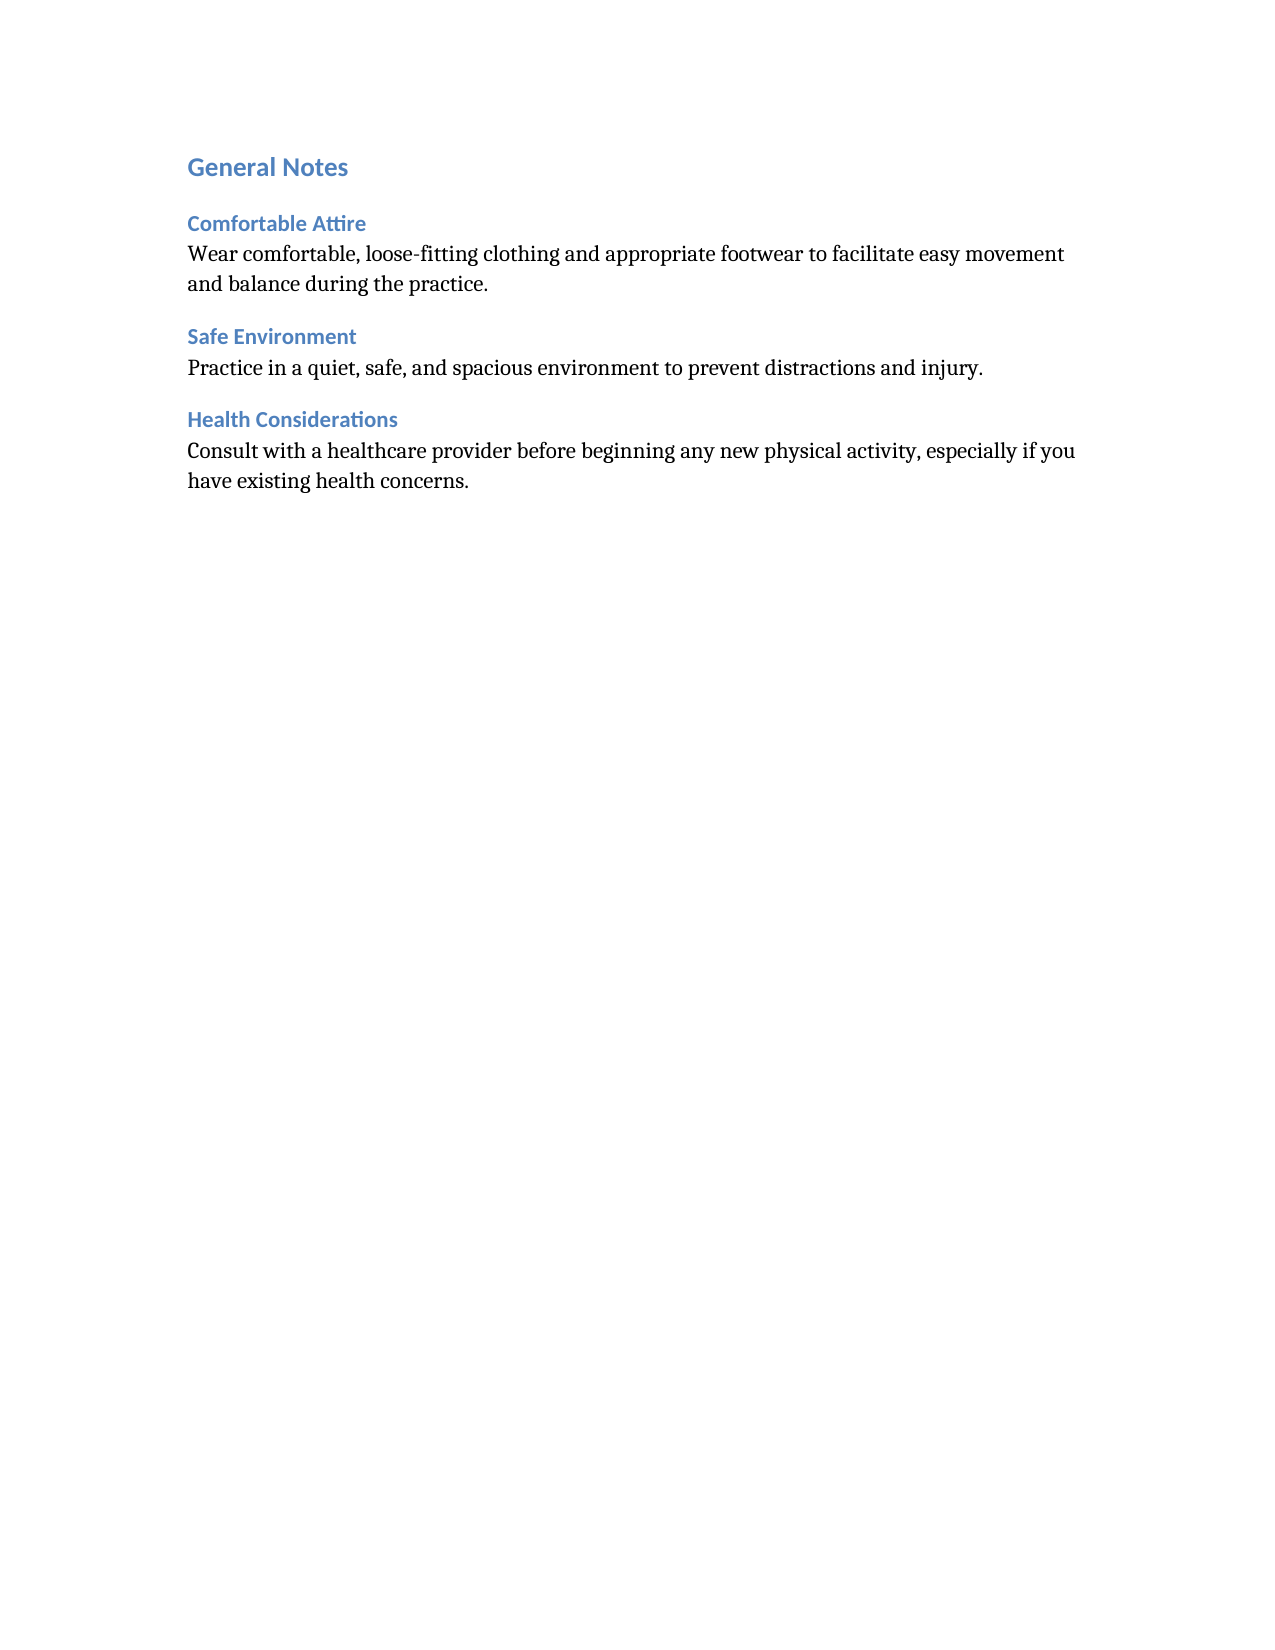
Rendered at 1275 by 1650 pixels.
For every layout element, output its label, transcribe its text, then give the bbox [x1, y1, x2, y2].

subtitle Comfortable Attire [187, 209, 1087, 237]
subtitle General Notes [187, 150, 1087, 183]
text Wear comfortable, loose-fitting clothing and appropriate footwear to facilitate easy movement and balance during the practice. [187, 241, 1087, 297]
subtitle Health Considerations [187, 405, 1087, 433]
text Consult with a healthcare provider before beginning any new physical activity, especially if you have existing health concerns. [187, 438, 1087, 494]
text Practice in a quiet, safe, and spacious environment to prevent distractions and injury. [187, 354, 1087, 381]
subtitle Safe Environment [187, 322, 1087, 350]
